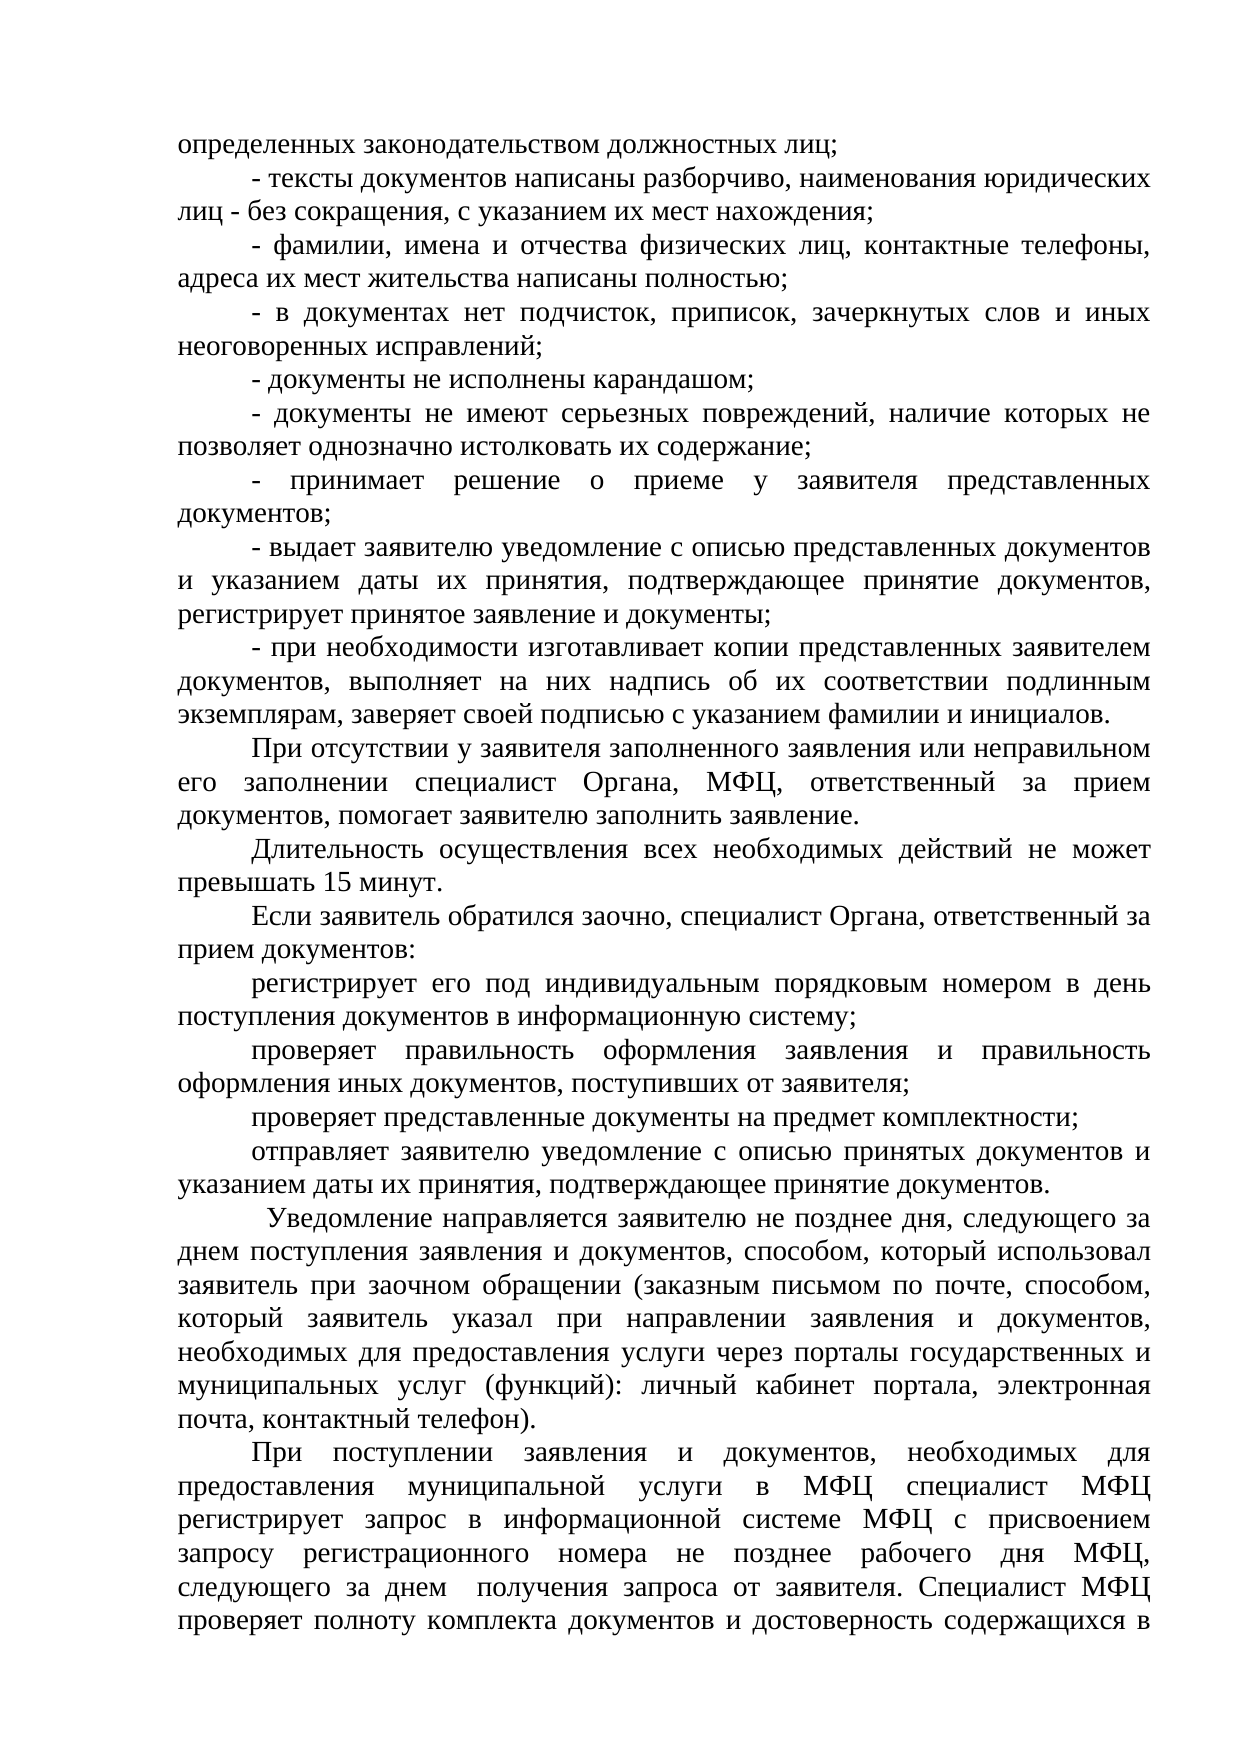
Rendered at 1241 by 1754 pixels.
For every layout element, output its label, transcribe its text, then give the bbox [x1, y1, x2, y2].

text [177, 1434, 1152, 1636]
text регистрирует его под индивидуальным порядковым номером в день поступления документов в информационную систему; [177, 965, 1152, 1032]
text - документы не исполнены карандашом; [177, 361, 1152, 395]
text - принимает решение о приеме у заявителя представленных документов; [177, 462, 1152, 529]
text отправляет заявителю уведомление с описью принятых документов и указанием даты их принятия, подтверждающее принятие документов. [177, 1133, 1152, 1200]
text - фамилии, имена и отчества физических лиц, контактные телефоны, адреса их мест жительства написаны полностью; [177, 227, 1152, 294]
text проверяет представленные документы на предмет комплектности; [177, 1099, 1152, 1133]
text - тексты документов написаны разборчиво, наименования юридических лиц - без сокращения, с указанием их мест нахождения; [177, 160, 1152, 227]
text - в документах нет подчисток, приписок, зачеркнутых слов и иных неоговоренных исправлений; [177, 294, 1152, 361]
text Длительность осуществления всех необходимых действий не может превышать 15 минут. [177, 831, 1152, 898]
text - выдает заявителю уведомление с описью представленных документов и указанием даты их принятия, подтверждающее принятие документов, регистрирует принятое заявление и документы; [177, 529, 1152, 629]
text проверяет правильность оформления заявления и правильность оформления иных документов, поступивших от заявителя; [177, 1032, 1152, 1099]
text - документы не имеют серьезных повреждений, наличие которых не позволяет однозначно истолковать их содержание; [177, 395, 1152, 462]
text - при необходимости изготавливает копии представленных заявителем документов, выполняет на них надпись об их соответствии подлинным экземплярам, заверяет своей подписью с указанием фамилии и инициалов. [177, 629, 1152, 730]
text Уведомление направляется заявителю не позднее дня, следующего за днем поступления заявления и документов, способом, который использовал заявитель при заочном обращении (заказным письмом по почте, способом, который заявитель указал при направлении заявления и документов, необходимых для предоставления услуги через порталы государственных и муниципальных услуг (функций): личный кабинет портала, электронная почта, контактный телефон). [177, 1200, 1152, 1434]
text Если заявитель обратился заочно, специалист Органа, ответственный за прием документов: [177, 898, 1152, 965]
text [177, 126, 1152, 160]
text При отсутствии у заявителя заполненного заявления или неправильном его заполнении специалист Органа, МФЦ, ответственный за прием документов, помогает заявителю заполнить заявление. [177, 730, 1152, 831]
